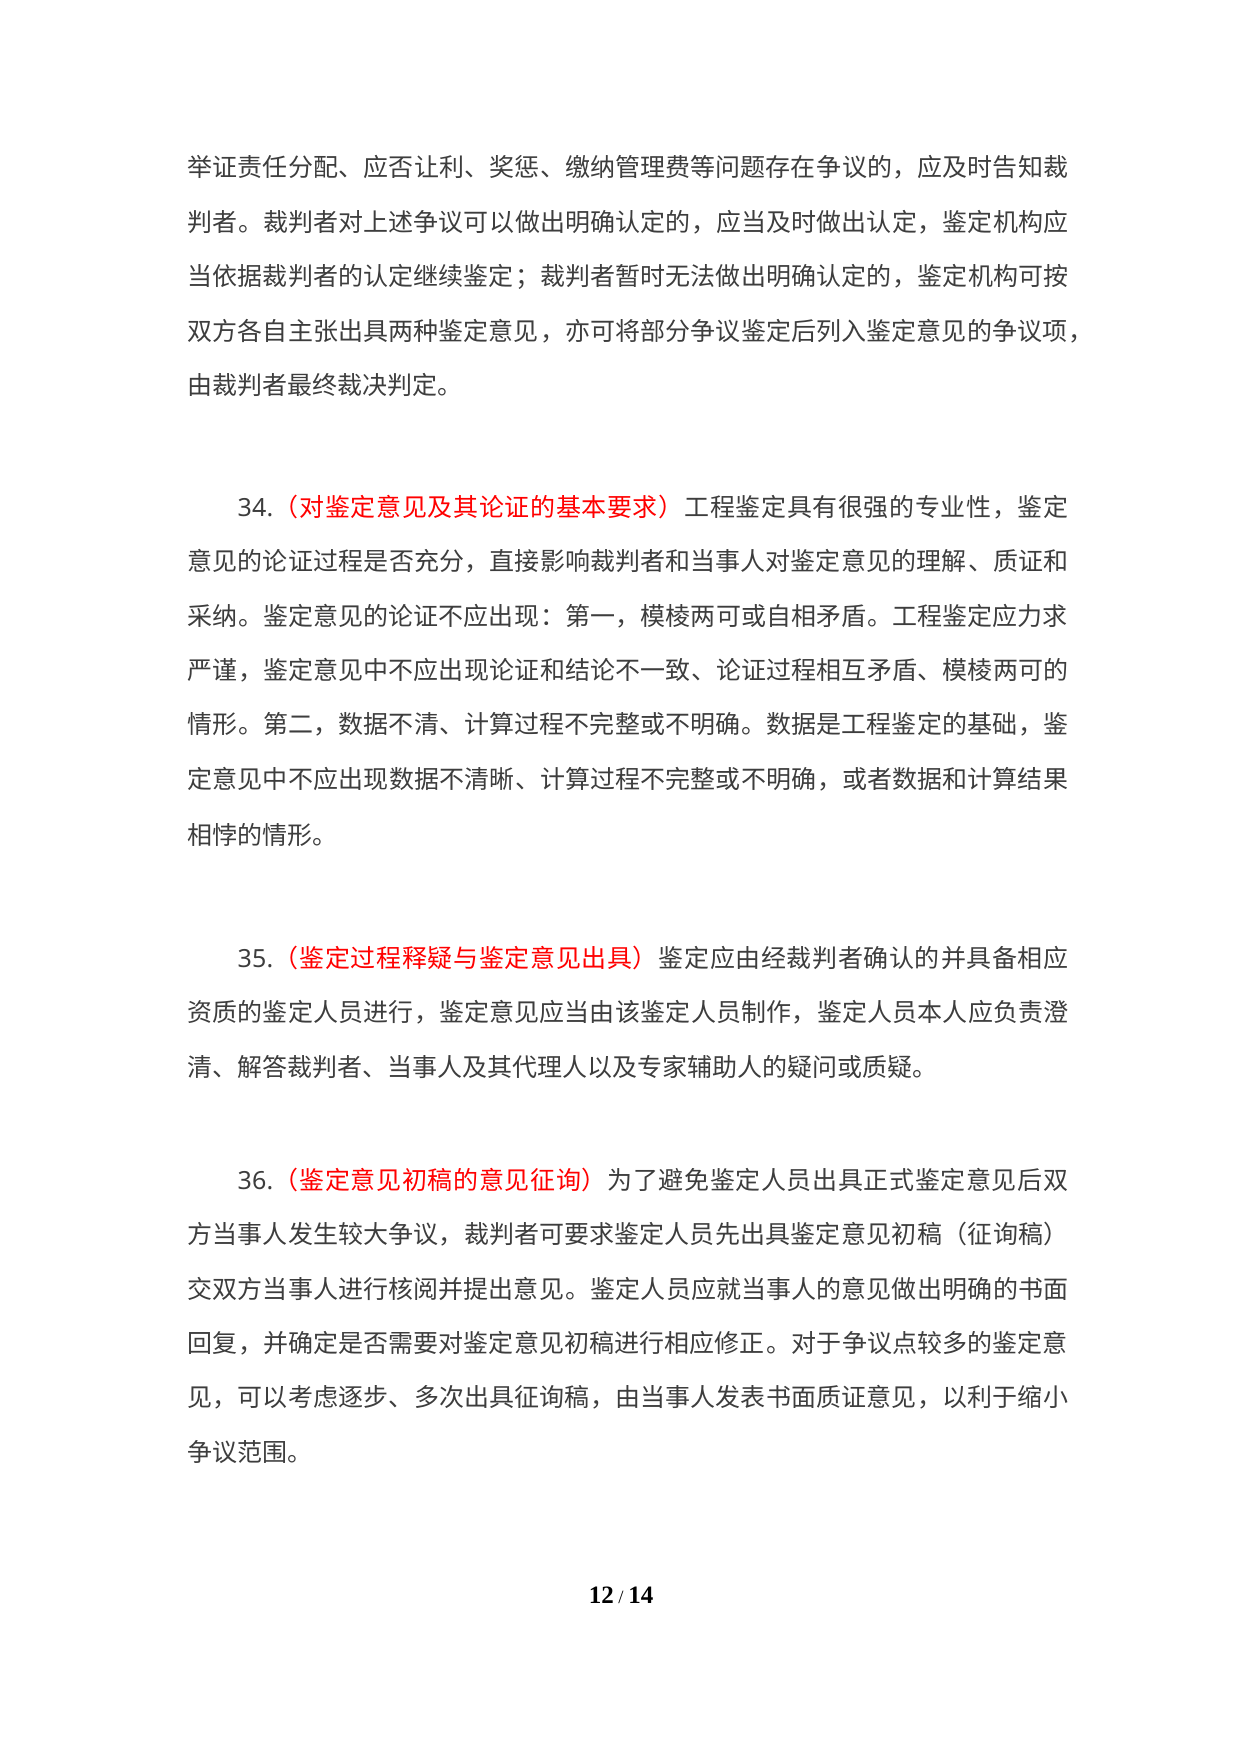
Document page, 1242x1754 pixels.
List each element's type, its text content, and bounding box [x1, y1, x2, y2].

text 36.（鉴定意见初稿的意见征询）为了避免鉴定人员出具正式鉴定意见后双方当事人发生较大争议，裁判者可要求鉴定人员先出具鉴定意见初稿（征询稿）交双方当事人进行核阅并提出意见。鉴定人员应就当事人的意见做出明确的书面回复，并确定是否需要对鉴定意见初稿进行相应修正。对于争议点较多的鉴定意见，可以考虑逐步、多次出具征询稿，由当事人发表书面质证意见，以利于缩小争议范围。 [187, 1160, 1069, 1468]
text 34.（对鉴定意见及其论证的基本要求）工程鉴定具有很强的专业性，鉴定意见的论证过程是否充分，直接影响裁判者和当事人对鉴定意见的理解、质证和采纳。鉴定意见的论证不应出现：第一，模棱两可或自相矛盾。工程鉴定应力求严谨，鉴定意见中不应出现论证和结论不一致、论证过程相互矛盾、模棱两可的情形。第二，数据不清、计算过程不完整或不明确。数据是工程鉴定的基础，鉴定意见中不应出现数据不清晰、计算过程不完整或不明确，或者数据和计算结果相悖的情形。 [187, 487, 1069, 852]
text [187, 148, 1069, 402]
text 35.（鉴定过程释疑与鉴定意见出具）鉴定应由经裁判者确认的并具备相应资质的鉴定人员进行，鉴定意见应当由该鉴定人员制作，鉴定人员本人应负责澄清、解答裁判者、当事人及其代理人以及专家辅助人的疑问或质疑。 [187, 938, 1069, 1083]
